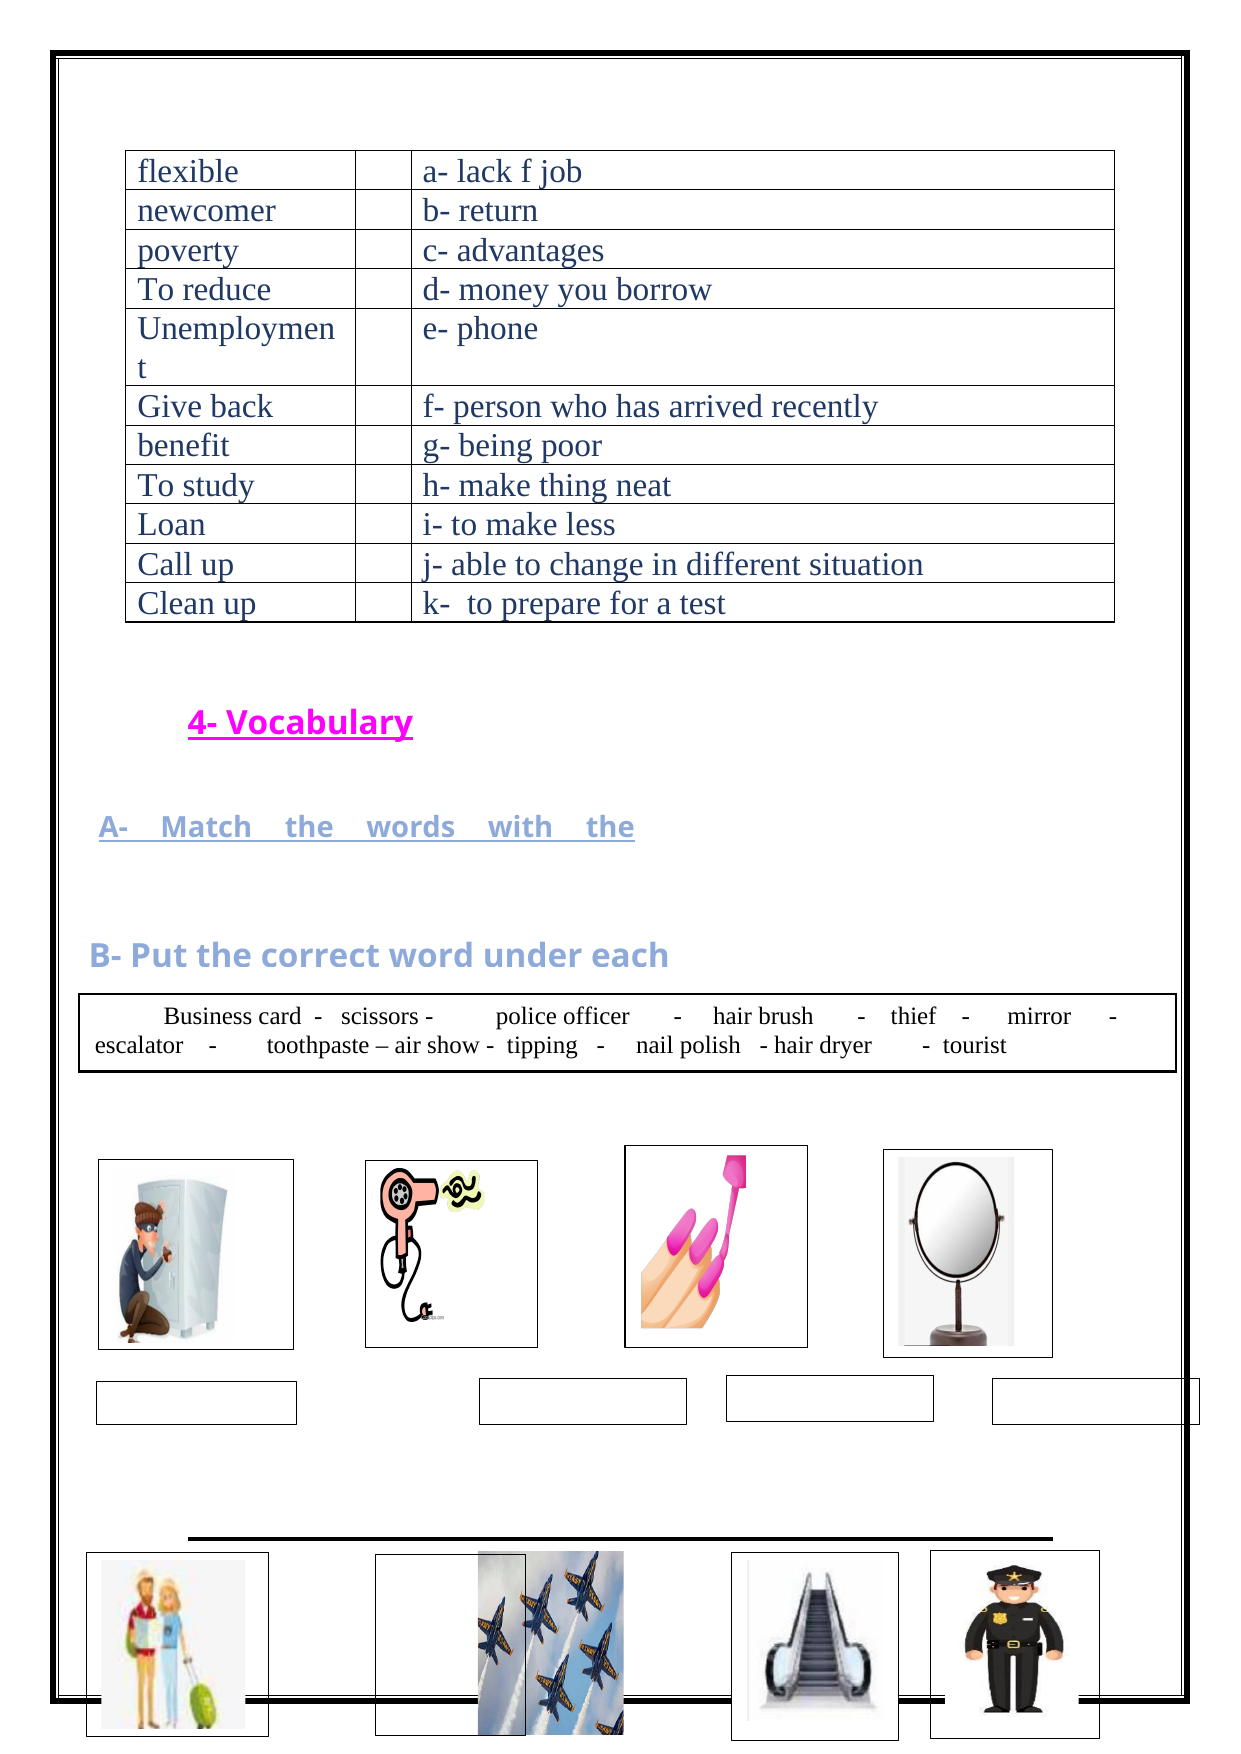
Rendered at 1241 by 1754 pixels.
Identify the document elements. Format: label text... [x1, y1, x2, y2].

table_cell j- able to change in different situation [412, 544, 1114, 582]
table_cell [356, 386, 411, 424]
picture [101, 1560, 246, 1729]
table_cell d- money you borrow [412, 269, 1114, 307]
table_cell [356, 544, 411, 582]
table_cell [356, 230, 411, 268]
table_cell b- return [412, 190, 1114, 229]
table_cell i- to make less [412, 504, 1114, 543]
table_header flexible [126, 151, 355, 189]
picture [898, 1157, 1015, 1346]
table_cell [356, 426, 411, 464]
table_cell Clean up [126, 583, 355, 621]
picture [113, 1167, 235, 1343]
table_cell [356, 269, 411, 307]
table_cell [356, 190, 411, 229]
table_cell benefit [126, 426, 355, 464]
table_cell k- to prepare for a test [412, 583, 1114, 621]
table_header a- lack f job [412, 151, 1114, 189]
table_cell [356, 583, 411, 621]
table_cell g- being poor [412, 426, 1114, 464]
picture [380, 1168, 485, 1322]
table_cell [356, 504, 411, 543]
table_cell [356, 465, 411, 503]
table_cell f- person who has arrived recently [412, 386, 1114, 424]
table_cell [356, 309, 411, 385]
table_cell Call up [126, 544, 355, 582]
picture [944, 1556, 1081, 1719]
picture [747, 1560, 884, 1721]
picture [640, 1153, 747, 1331]
table_cell Loan [126, 504, 355, 543]
table_cell e- phone [412, 309, 1114, 385]
table_header [356, 151, 411, 189]
table_cell To study [126, 465, 355, 503]
table_cell c- advantages [412, 230, 1114, 268]
table_cell Unemployment [126, 309, 355, 385]
table_cell To reduce [126, 269, 355, 307]
table_cell Give back [126, 386, 355, 424]
table_cell newcomer [126, 190, 355, 229]
text 4- Vocabulary [187, 699, 1053, 744]
table_cell h- make thing neat [412, 465, 1114, 503]
table_cell poverty [126, 230, 355, 268]
